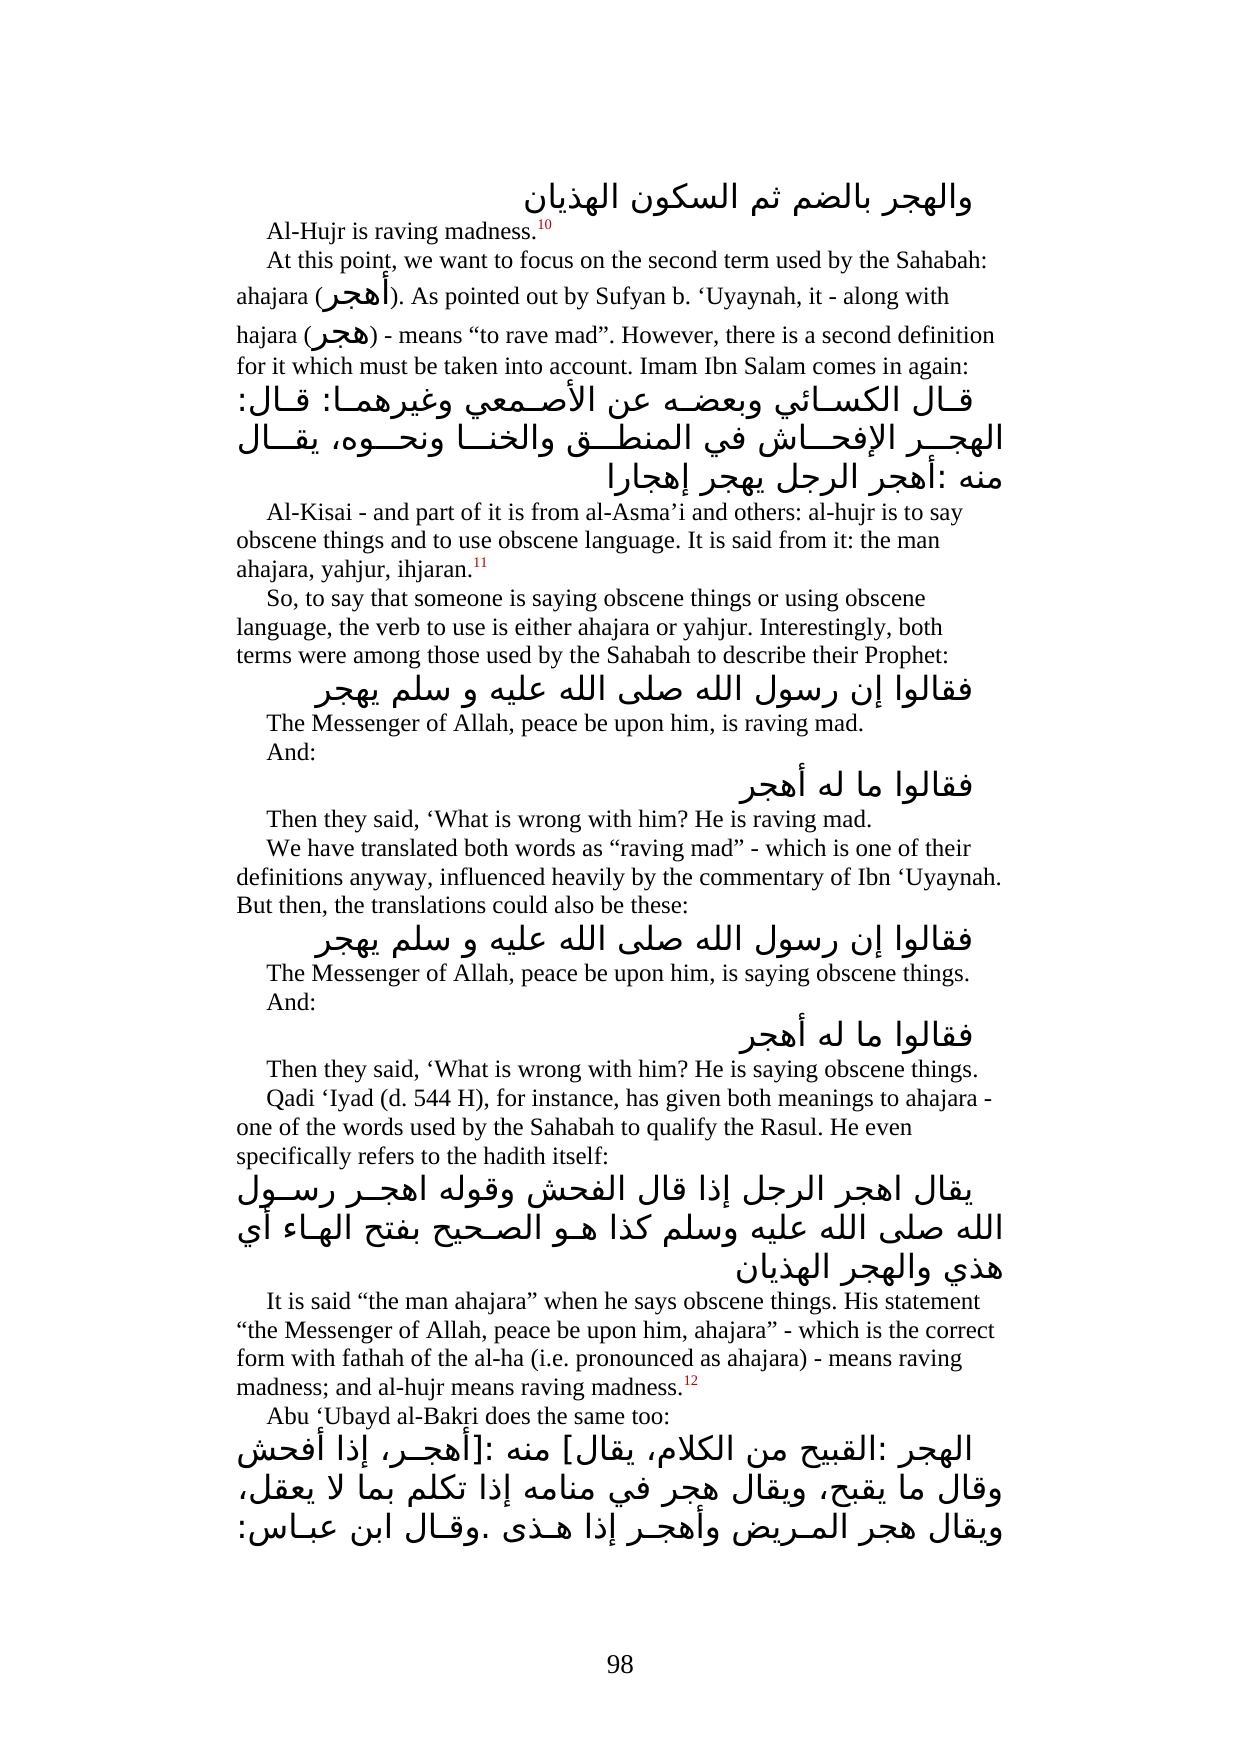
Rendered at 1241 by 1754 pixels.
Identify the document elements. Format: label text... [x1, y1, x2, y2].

text So, to say that someone is saying obscene things or using obscene language, the verb to use is either ahajara or yahjur. Interestingly, both terms were among those used by the Sahabah to describe their Prophet: [236, 583, 1004, 669]
text فقالوا إن رسول الله صلى الله عليه و سلم يهجر [236, 919, 1004, 958]
text Qadi ‘Iyad (d. 544 H), for instance, has given both meanings to ahajara - one of the words used by the Sahabah to qualify the Rasul. He even specifically refers to the hadith itself: [236, 1083, 1004, 1169]
text It is said “the man ahajara” when he says obscene things. His statement “the Messenger of Allah, peace be upon him, ahajara” - which is the correct form with fathah of the al-ha (i.e. pronounced as ahajara) - means raving madness; and al-hujr means raving madness.12 [236, 1286, 1004, 1401]
text And: [236, 987, 1004, 1016]
text فقالوا إن رسول الله صلى الله عليه و سلم يهجر [236, 669, 1004, 708]
text Then they said, ‘What is wrong with him? He is raving mad. [236, 804, 1004, 833]
text And: [236, 737, 1004, 765]
text Then they said, ‘What is wrong with him? He is saying obscene things. [236, 1054, 1004, 1083]
text والهجر بالضم ثم السكون الهذيان [236, 177, 1004, 216]
text Al-Hujr is raving madness.10 [236, 216, 1004, 245]
text Abu ‘Ubayd al-Bakri does the same too: [236, 1401, 1004, 1430]
text At this point, we want to focus on the second term used by the Sahabah: ahajara (أهجر). As pointed out by Sufyan b. ‘Uyaynah, it - along with hajara (هجر) - means “to rave mad”. However, there is a second definition for it which must be taken into account. Imam Ibn Salam comes in again: [236, 245, 1004, 380]
text Al-Kisai - and part of it is from al-Asma’i and others: al-hujr is to say obscene things and to use obscene language. It is said from it: the man ahajara, yahjur, ihjaran.11 [236, 497, 1004, 583]
text يقال اهجر الرجل إذا قال الفحش وقوله اهجر رسول الله صلى الله عليه وسلم كذا هو الصحيح بفتح الهاء أي هذي والهجر الهذيان [236, 1169, 1004, 1286]
text The Messenger of Allah, peace be upon him, is raving mad. [236, 708, 1004, 737]
text The Messenger of Allah, peace be upon him, is saying obscene things. [236, 958, 1004, 987]
text فقالوا ما له أهجر [236, 1016, 1004, 1054]
text We have translated both words as “raving mad” - which is one of their definitions anyway, influenced heavily by the commentary of Ibn ‘Uyaynah. But then, the translations could also be these: [236, 833, 1004, 919]
text قال الكسائي وبعضه عن الأصمعي وغيرهما: قال: الهجر الإفحاش في المنطق والخنا ونحوه، يقال منه :أهجر الرجل يهجر إهجارا [236, 380, 1004, 497]
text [236, 1430, 1004, 1546]
text فقالوا ما له أهجر [236, 765, 1004, 804]
